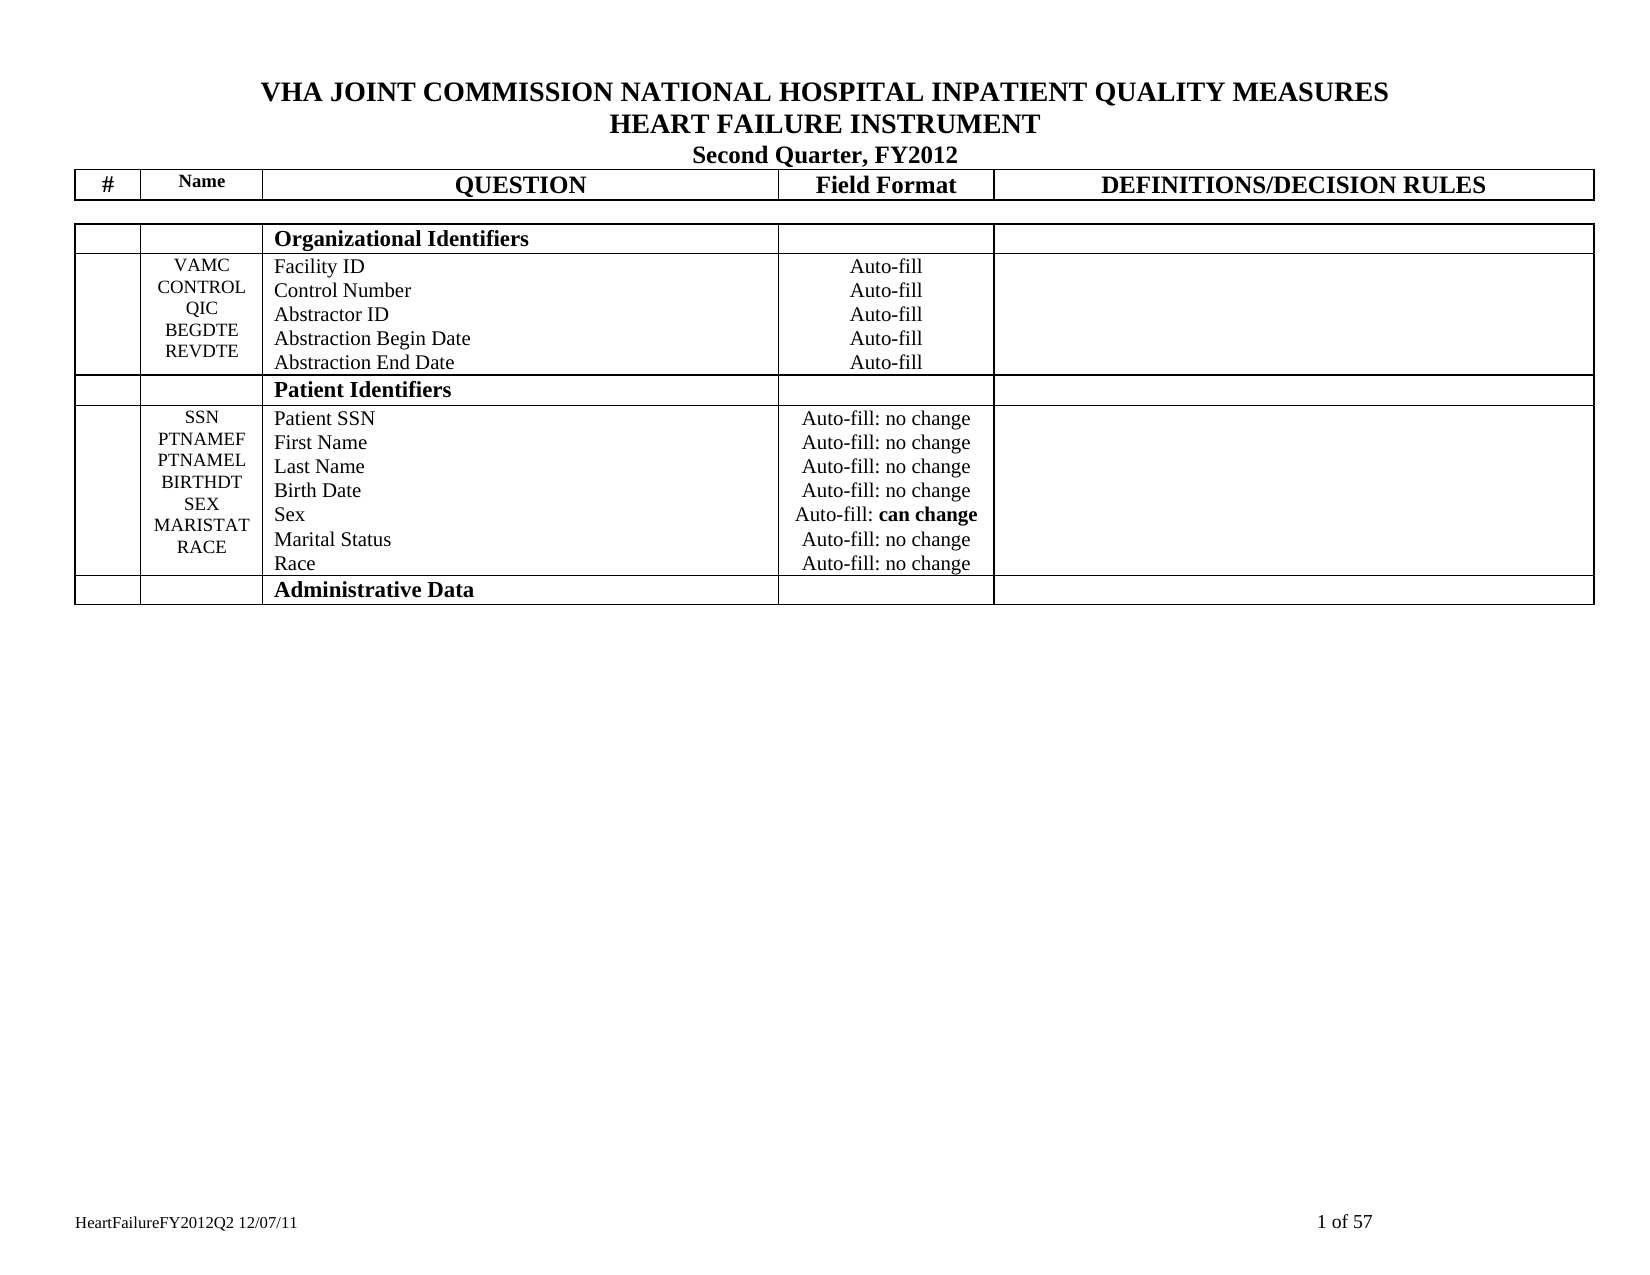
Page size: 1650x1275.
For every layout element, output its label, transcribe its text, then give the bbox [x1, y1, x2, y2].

table_cell SSN PTNAMEF PTNAMEL BIRTHDT SEX MARISTAT RACE [141, 406, 262, 574]
table_cell [76, 406, 140, 574]
table_cell [995, 406, 1593, 574]
table_cell [995, 576, 1593, 604]
table_cell Administrative Data [263, 576, 778, 604]
table_cell [779, 576, 993, 604]
table_cell [76, 376, 140, 404]
table_cell Auto-fill Auto-fill Auto-fill Auto-fill Auto-fill [779, 254, 993, 374]
table_cell [995, 254, 1593, 374]
table_cell VAMC CONTROL QIC BEGDTE REVDTE [141, 254, 262, 374]
table_header [995, 225, 1593, 252]
table_header [779, 225, 993, 252]
table_cell [76, 576, 140, 604]
table_cell Patient SSN First Name Last Name Birth Date Sex Marital Status Race [263, 406, 778, 574]
table_cell [141, 576, 262, 604]
table_cell Facility ID Control Number Abstractor ID Abstraction Begin Date Abstraction End Date [263, 254, 778, 374]
table_cell [779, 376, 993, 404]
table_header Organizational Identifiers [263, 225, 778, 252]
table_header [76, 225, 140, 252]
table_cell Patient Identifiers [263, 376, 778, 404]
table_cell [995, 376, 1593, 404]
table_cell [76, 254, 140, 374]
table_header [141, 225, 262, 252]
table_cell [141, 376, 262, 404]
table_cell Auto-fill: no change Auto-fill: no change Auto-fill: no change Auto-fill: no change Auto-fill: can change Auto-fill: no change Auto-fill: no change [779, 406, 993, 574]
